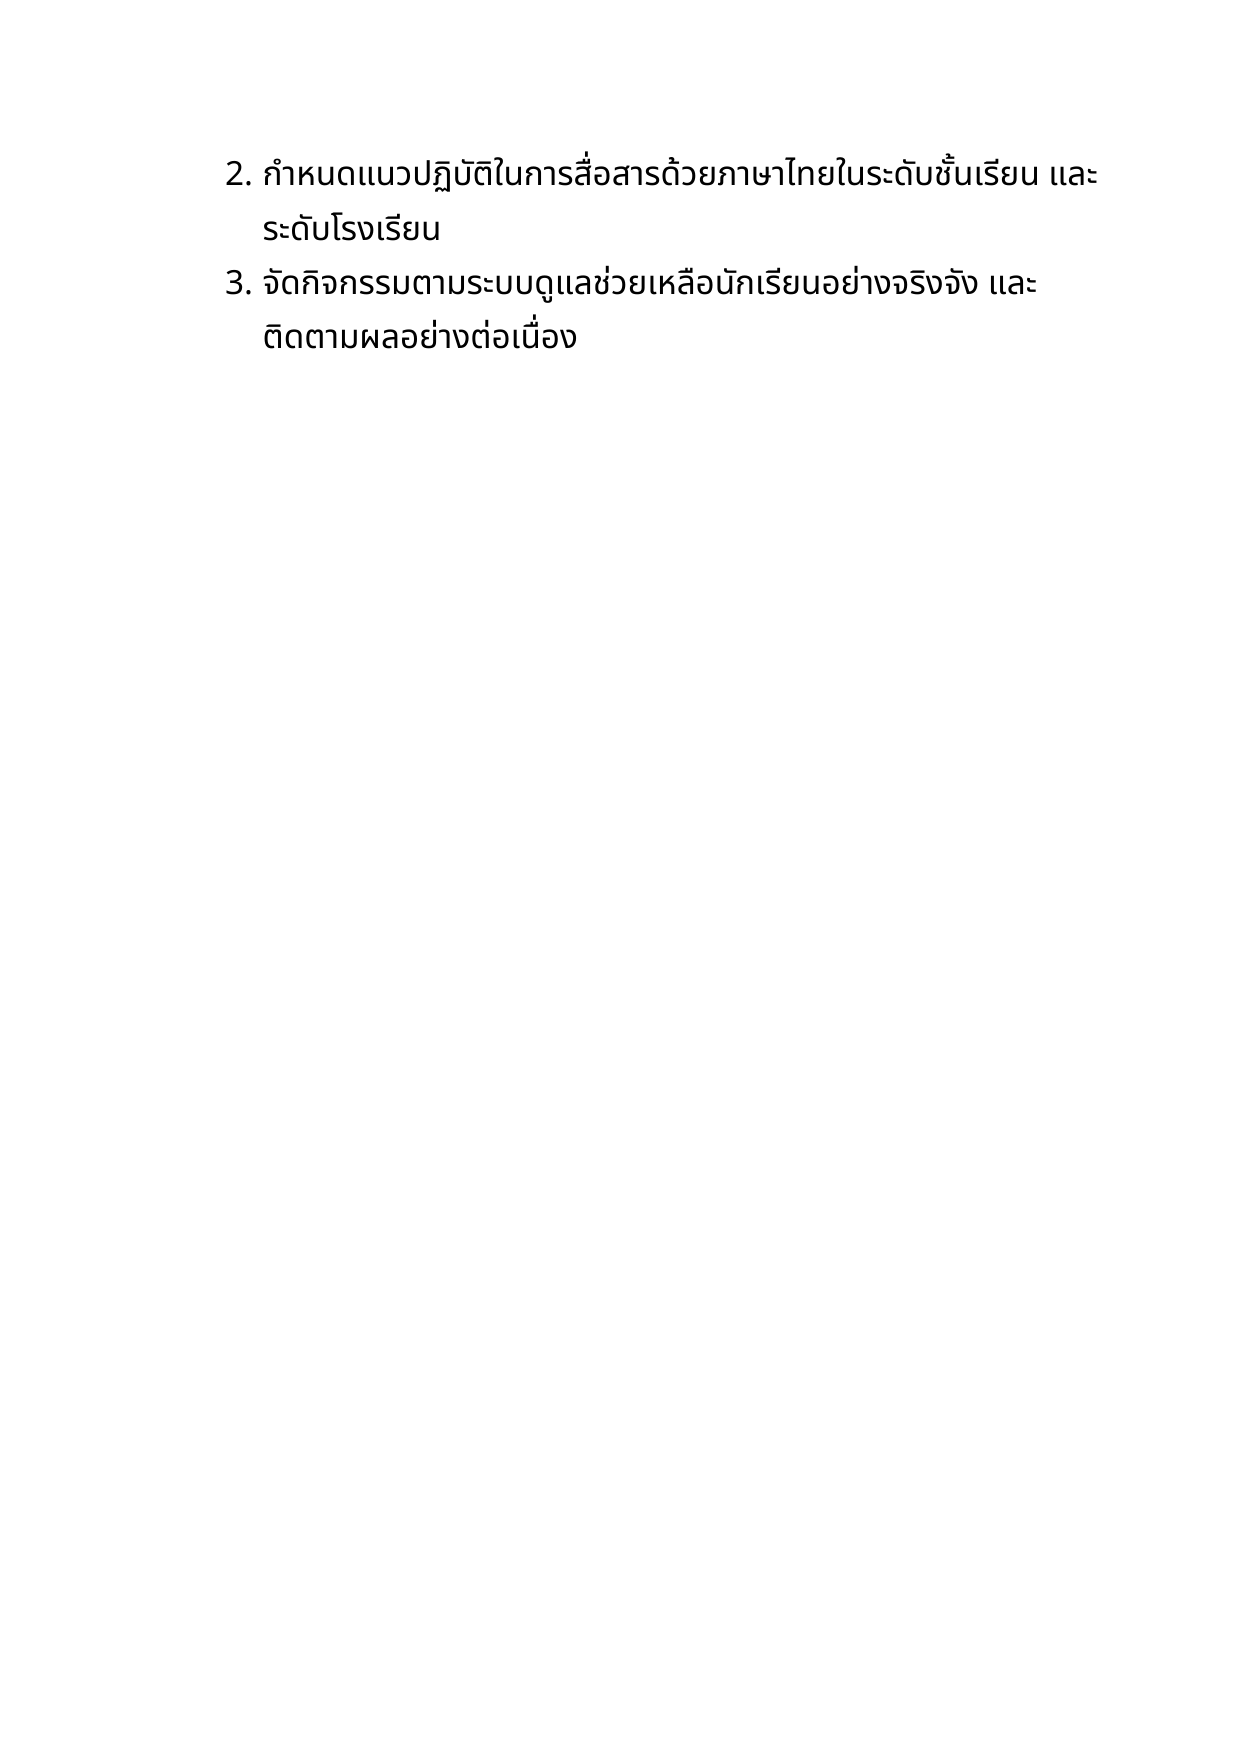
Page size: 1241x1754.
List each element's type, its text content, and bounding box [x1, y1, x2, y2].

list กำหนดแนวปฏิบัติในการสื่อสารด้วยภาษาไทยในระดับชั้นเรียน และระดับโรงเรียน [225, 150, 1122, 255]
list จัดกิจกรรมตามระบบดูแลช่วยเหลือนักเรียนอย่างจริงจัง และติดตามผลอย่างต่อเนื่อง [225, 259, 1122, 364]
